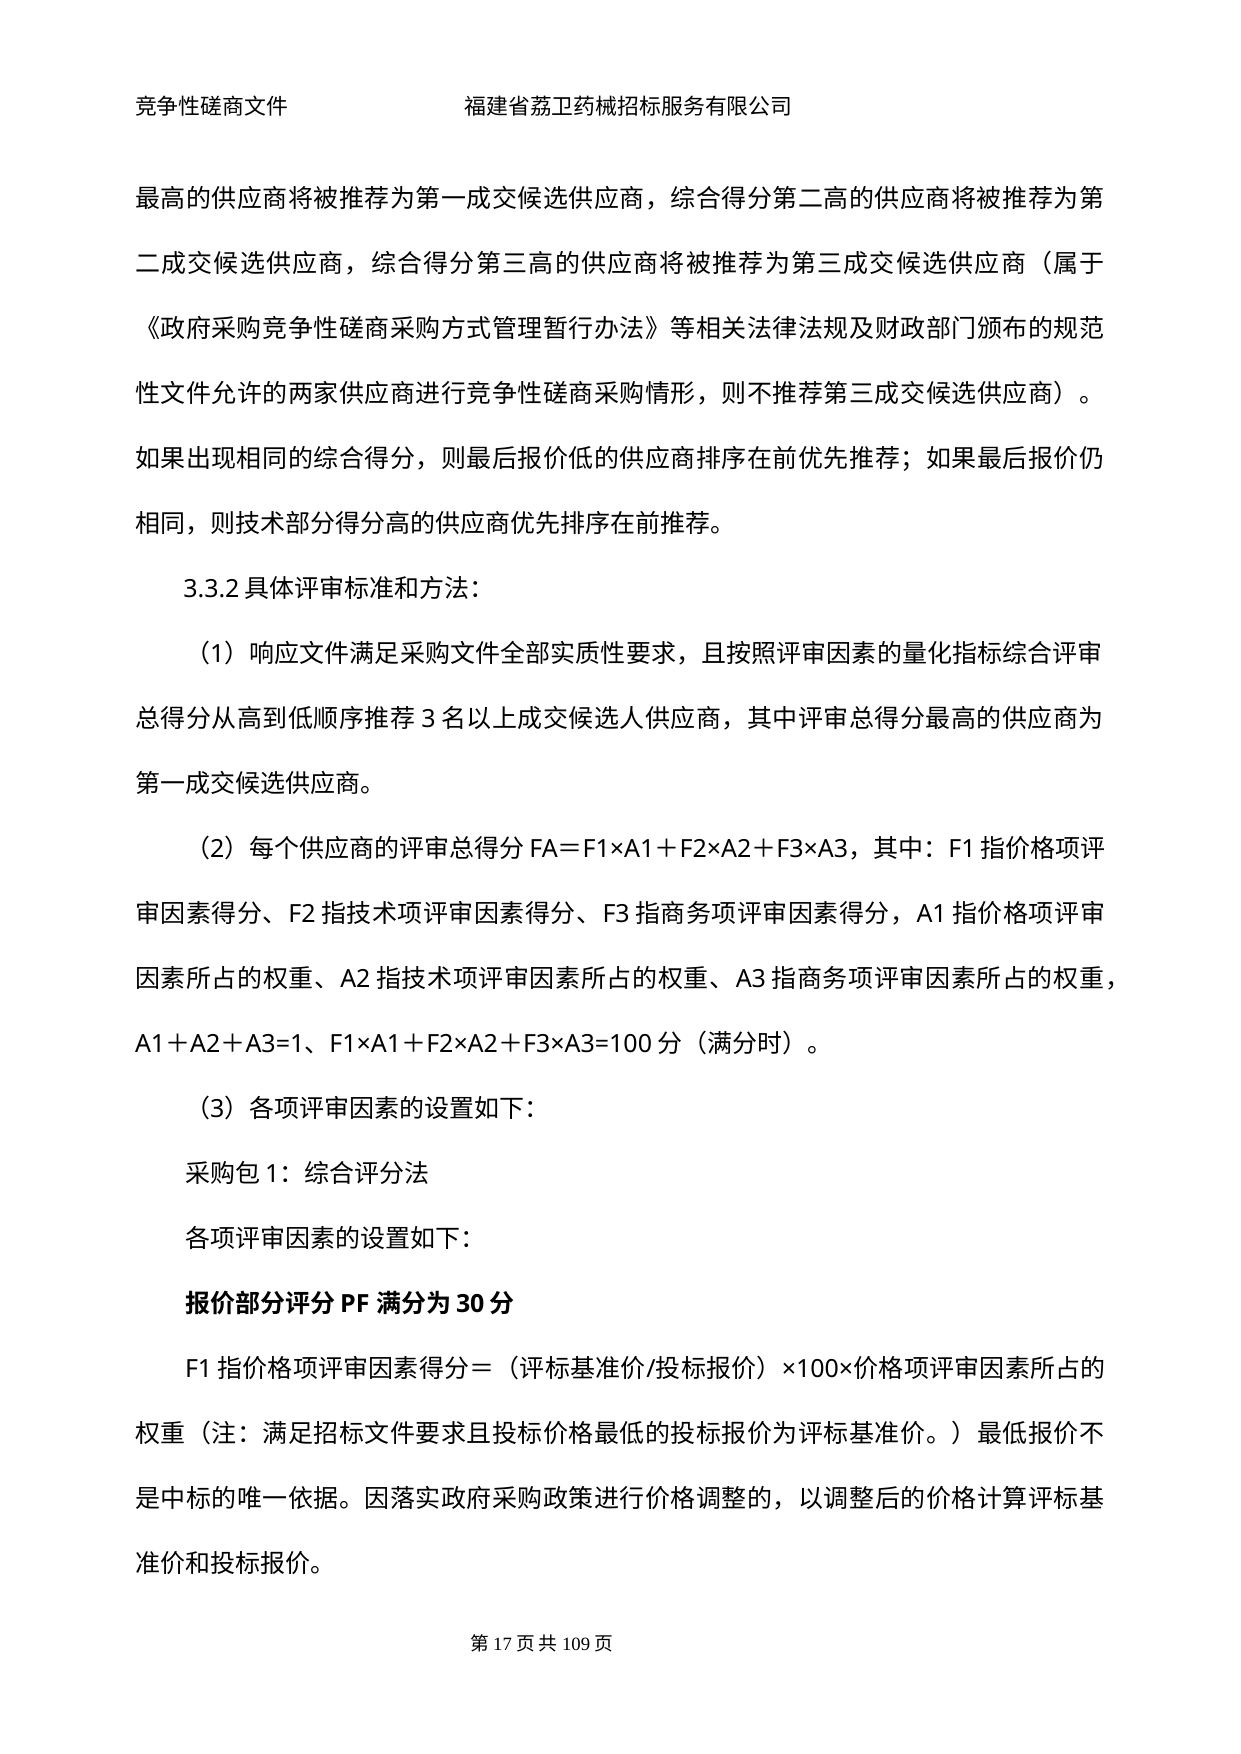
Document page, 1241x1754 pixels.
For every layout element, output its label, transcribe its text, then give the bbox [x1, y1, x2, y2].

text 各项评审因素的设置如下： [135, 1204, 1106, 1269]
text （3）各项评审因素的设置如下： [135, 1074, 1106, 1139]
text 采购包1：综合评分法 [135, 1139, 1106, 1204]
text （2）每个供应商的评审总得分FA＝F1×A1＋F2×A2＋F3×A3，其中：F1指价格项评审因素得分、F2指技术项评审因素得分、F3指商务项评审因素得分，A1指价格项评审因素所占的权重、A2指技术项评审因素所占的权重、A3指商务项评审因素所占的权重，A1＋A2＋A3=1、F1×A1＋F2×A2＋F3×A3=100分（满分时）。 [135, 814, 1106, 1074]
text （1）响应文件满足采购文件全部实质性要求，且按照评审因素的量化指标综合评审总得分从高到低顺序推荐3名以上成交候选人供应商，其中评审总得分最高的供应商为第一成交候选供应商。 [135, 619, 1106, 814]
text 3.3.2具体评审标准和方法： [135, 554, 1106, 619]
text 报价部分评分PF 满分为30分 [135, 1269, 1106, 1334]
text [135, 164, 1106, 554]
text F1指价格项评审因素得分＝（评标基准价/投标报价）×100×价格项评审因素所占的权重（注：满足招标文件要求且投标价格最低的投标报价为评标基准价。）最低报价不是中标的唯一依据。因落实政府采购政策进行价格调整的，以调整后的价格计算评标基准价和投标报价。 [135, 1334, 1106, 1594]
